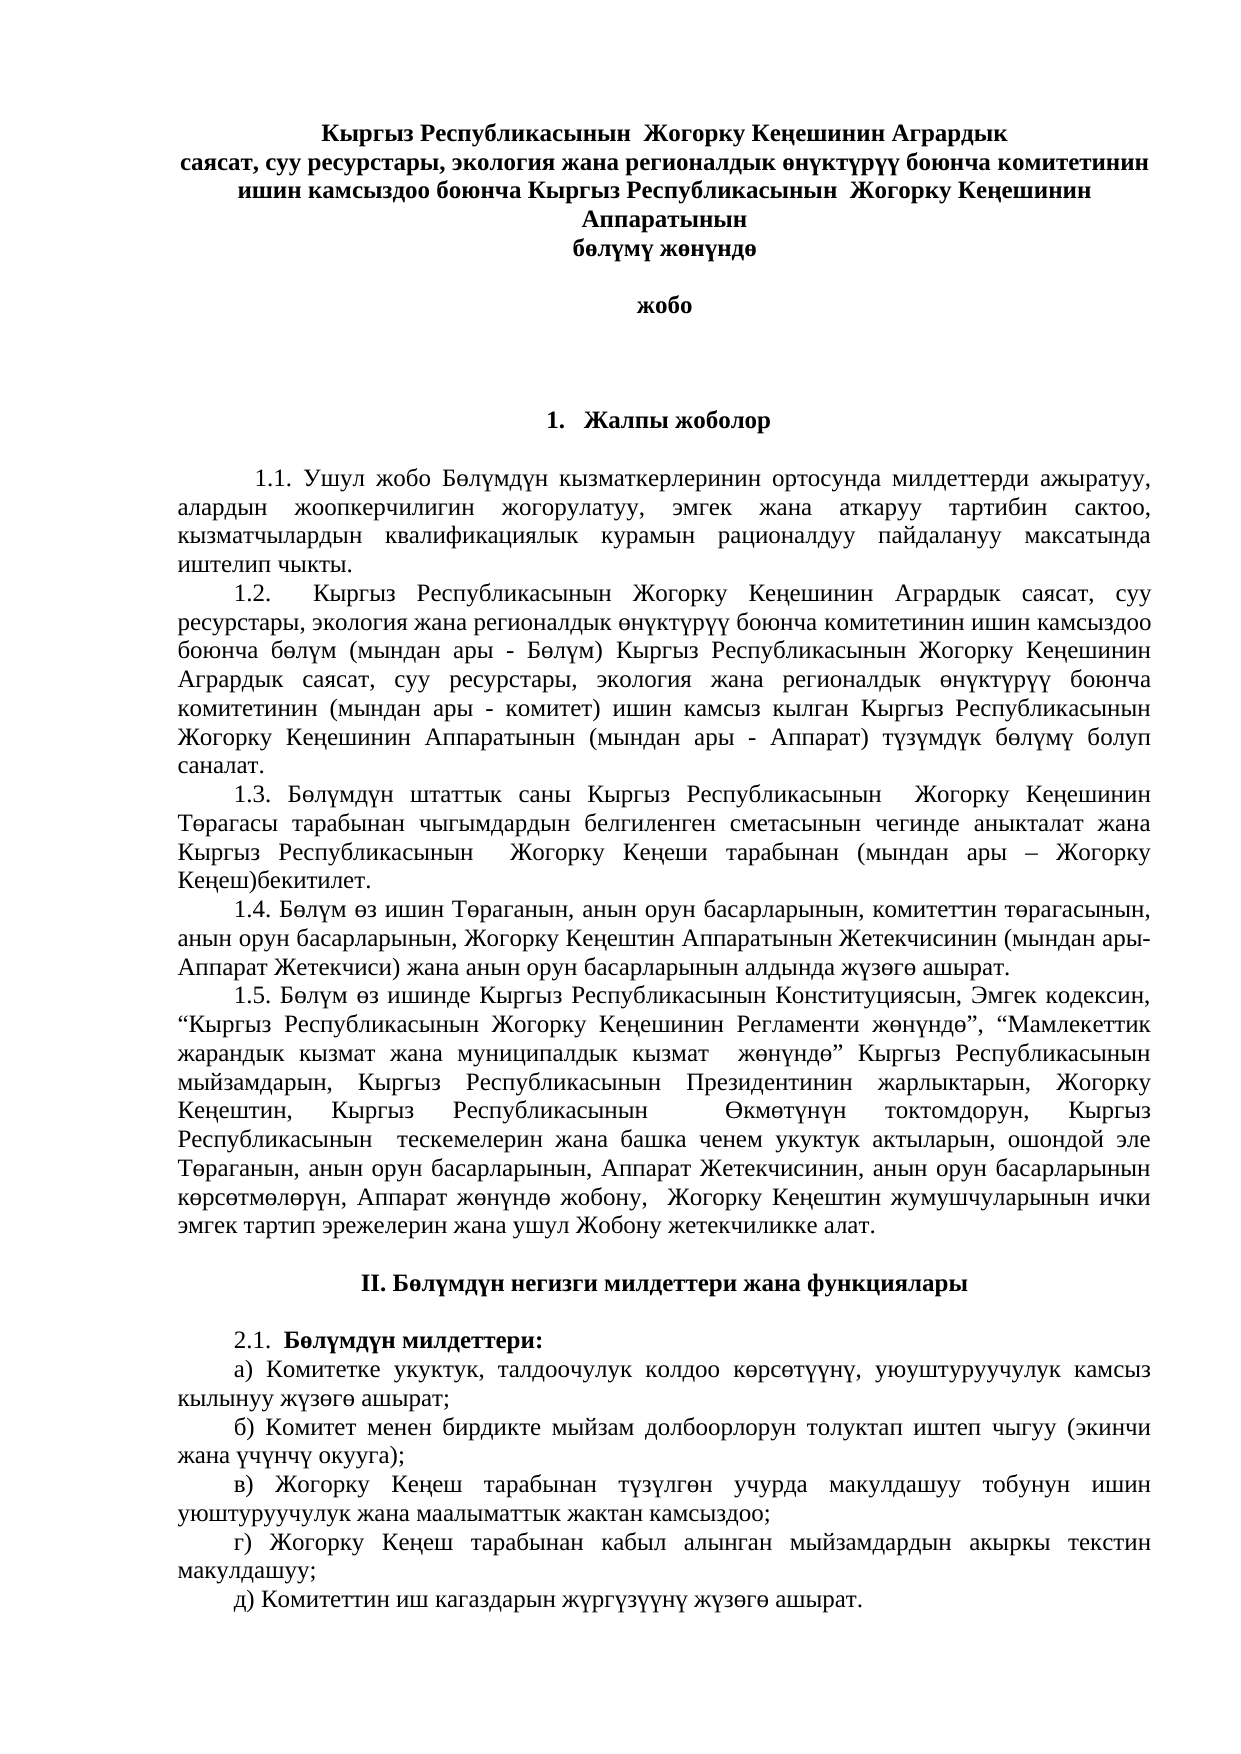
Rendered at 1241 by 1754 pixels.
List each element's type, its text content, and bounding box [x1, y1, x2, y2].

text II. Бөлүмдүн негизги милдеттери жана функциялары [177, 1268, 1152, 1297]
text жобо [177, 291, 1152, 319]
text в) Жогорку Кеңеш тарабынан түзүлгөн учурда макулдашуу тобунун ишин уюштуруучулук жана маалыматтык жактан камсыздоо; [177, 1469, 1152, 1527]
text 1.4. Бөлүм өз ишин Төраганын, анын орун басарларынын, комитеттин төрагасынын, анын орун басарларынын, Жогорку Кеңештин Аппаратынын Жетекчисинин (мындан ары- Аппарат Жетекчиси) жана анын орун басарларынын алдында жүзөгө ашырат. [177, 894, 1152, 981]
text бөлүмү жөнүндө [177, 233, 1152, 262]
list Жалпы жоболор [546, 406, 1152, 434]
text 2.1. Бөлүмдүн милдеттери: [177, 1326, 1152, 1354]
text б) Комитет менен бирдикте мыйзам долбоорлорун толуктап иштеп чыгуу (экинчи жана үчүнчү окууга); [177, 1412, 1152, 1469]
text 1.3. Бөлүмдүн штаттык саны Кыргыз Республикасынын Жогорку Кеңешинин Төрагасы тарабынан чыгымдардын белгиленген сметасынын чегинде аныкталат жана Кыргыз Республикасынын Жогорку Кеңеши тарабынан (мындан ары – Жогорку Кеңеш)бекитилет. [177, 779, 1152, 894]
text г) Жогорку Кеңеш тарабынан кабыл алынган мыйзамдардын акыркы текстин макулдашуу; [177, 1527, 1152, 1584]
text 1.2. Кыргыз Республикасынын Жогорку Кеңешинин Агрардык саясат, суу ресурстары, экология жана регионалдык өнүктүрүү боюнча комитетинин ишин камсыздоо боюнча бөлүм (мындан ары - Бөлүм) Кыргыз Республикасынын Жогорку Кеңешинин Агрардык саясат, суу ресурстары, экология жана регионалдык өнүктүрүү боюнча комитетинин (мындан ары - комитет) ишин камсыз кылган Кыргыз Республикасынын Жогорку Кеңешинин Аппаратынын (мындан ары - Аппарат) түзүмдүк бөлүмү болуп саналат. [177, 578, 1152, 779]
text 1.5. Бөлүм өз ишинде Кыргыз Республикасынын Конституциясын, Эмгек кодексин, “Кыргыз Республикасынын Жогорку Кеңешинин Регламенти жөнүндө”, “Мамлекеттик жарандык кызмат жана муниципалдык кызмат жөнүндө” Кыргыз Республикасынын мыйзамдарын, Кыргыз Республикасынын Президентинин жарлыктарын, Жогорку Кеңештин, Кыргыз Республикасынын Өкмөтүнүн токтомдорун, Кыргыз Республикасынын тескемелерин жана башка ченем укуктук актыларын, ошондой эле Төраганын, анын орун басарларынын, Аппарат Жетекчисинин, анын орун басарларынын көрсөтмөлөрүн, Аппарат жөнүндө жобону, Жогорку Кеңештин жумушчуларынын ички эмгек тартип эрежелерин жана ушул Жобону жетекчиликке алат. [177, 981, 1152, 1239]
text а) Комитетке укуктук, талдоочулук колдоо көрсөтүүнү, уюуштуруучулук камсыз кылынуу жүзөгө ашырат; [177, 1354, 1152, 1412]
text Кыргыз Республикасынын Жогорку Кеңешинин Агрардык [177, 118, 1152, 147]
text 1.1. Ушул жобо Бөлүмдүн кызматкерлеринин ортосунда милдеттерди ажыратуу, алардын жоопкерчилигин жогорулатуу, эмгек жана аткаруу тартибин сактоо, кызматчылардын квалификациялык курамын рационалдуу пайдалануу максатында иштелип чыкты. [177, 463, 1152, 578]
text д) Комитеттин иш кагаздарын жүргүзүүнү жүзөгө ашырат. [177, 1584, 1152, 1613]
text саясат, суу ресурстары, экология жана регионалдык өнүктүрүү боюнча комитетинин ишин камсыздоо боюнча Кыргыз Республикасынын Жогорку Кеңешинин Аппаратынын [177, 147, 1152, 233]
